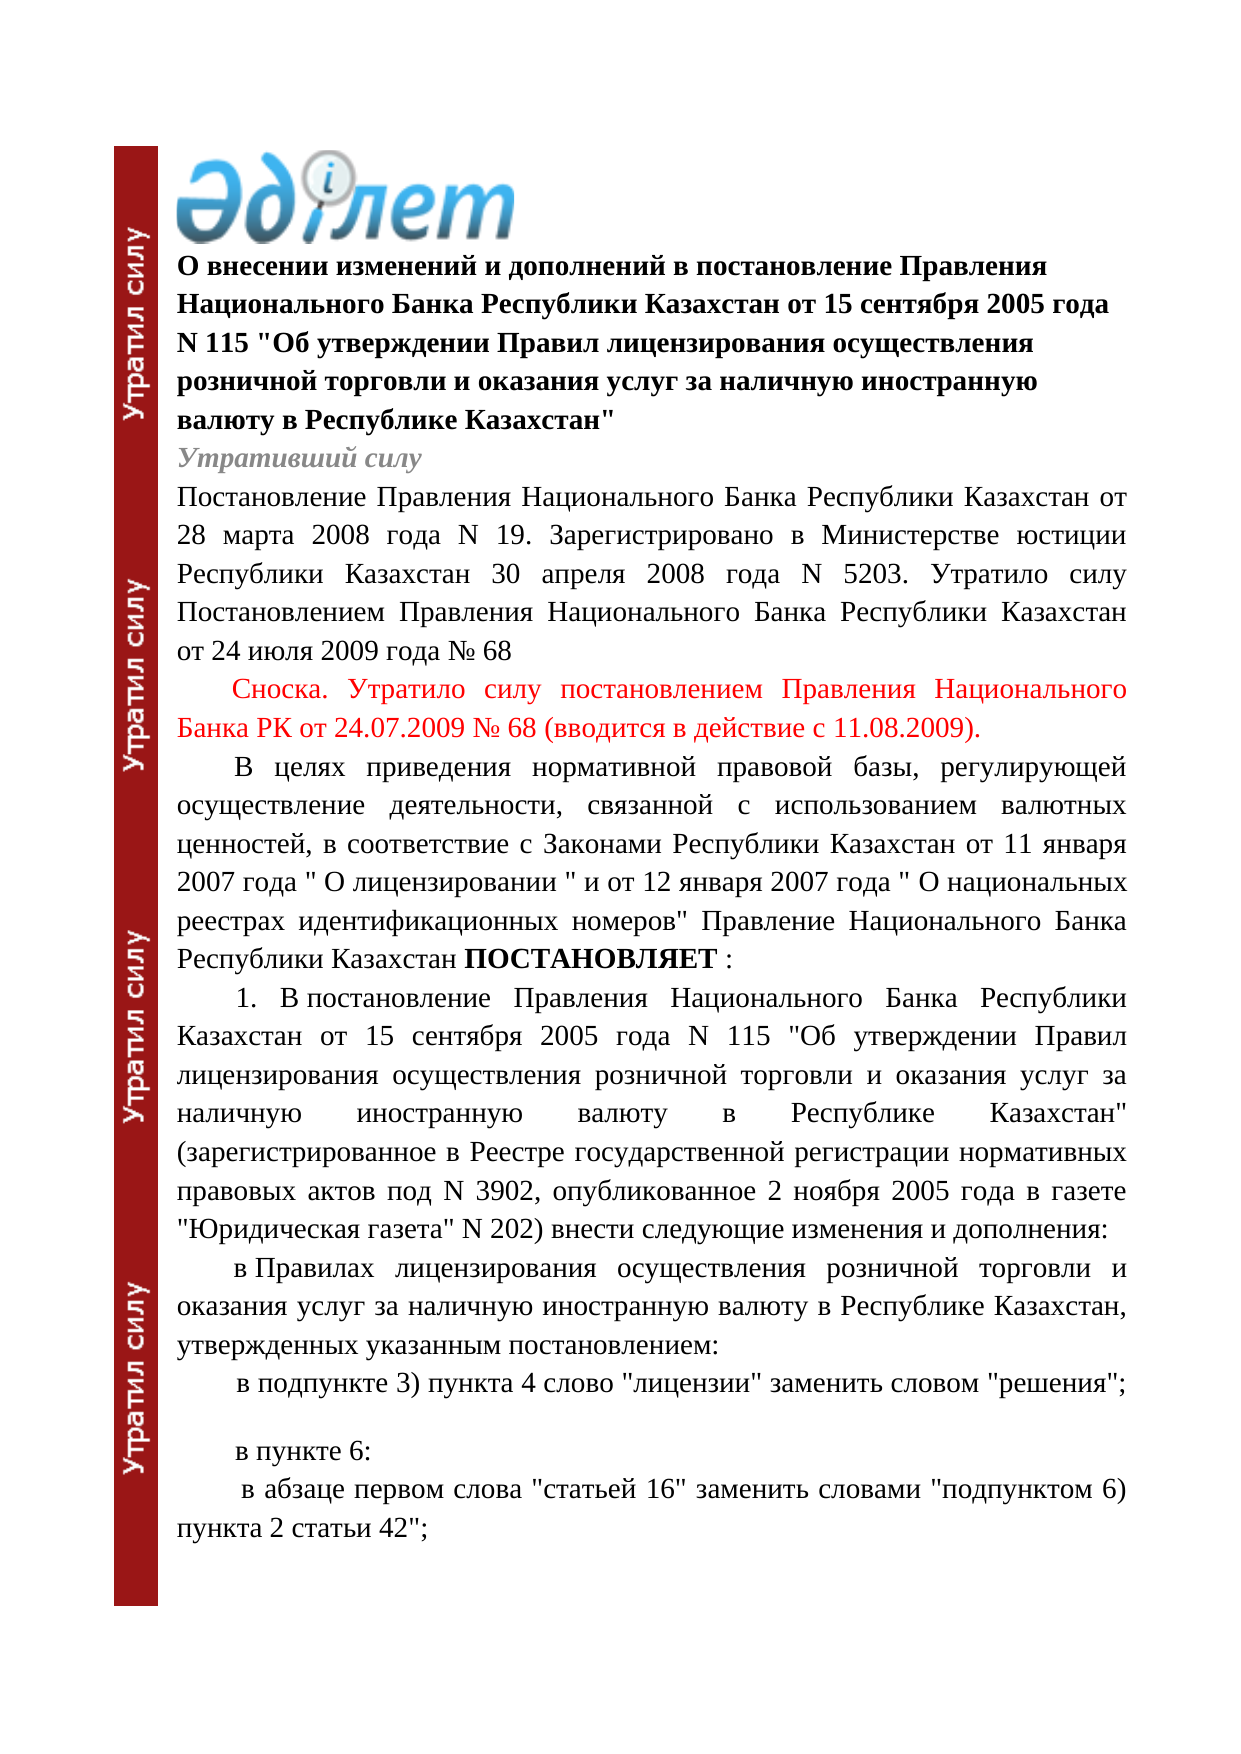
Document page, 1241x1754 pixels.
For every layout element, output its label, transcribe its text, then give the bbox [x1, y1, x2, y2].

text в пункте 6: [112, 1433, 1128, 1466]
picture [114, 474, 158, 479]
text Утративший силу [112, 440, 1128, 474]
picture [176, 150, 515, 244]
picture [114, 975, 158, 980]
text 1. В постановление Правления Национального Банка Республики Казахстан от 15 сентября 2005 года N 115 "Об утверждении Правил лицензирования осуществления розничной торговли и оказания услуг за наличную иностранную валюту в Республике Казахстан" (зарегистрированное в Реестре государственной регистрации нормативных правовых актов под N 3902, опубликованное 2 ноября 2005 года в газете "Юридическая газета" N 202) внести следующие изменения и дополнения: [112, 980, 1128, 1245]
picture [114, 1360, 158, 1365]
text Постановление Правления Национального Банка Республики Казахстан от 28 марта 2008 года N 19. Зарегистрировано в Министерстве юстиции Республики Казахстан 30 апреля 2008 года N 5203. Утратило силу Постановлением Правления Национального Банка Республики Казахстан от 24 июля 2009 года № 68 [112, 479, 1128, 667]
picture [114, 1466, 158, 1471]
picture [114, 1245, 158, 1250]
picture [114, 435, 158, 440]
text в подпункте 3) пункта 4 слово "лицензии" заменить словом "решения"; [112, 1365, 1128, 1429]
text в абзаце первом слова "статьей 16" заменить словами "подпунктом 6) пункта 2 статьи 42"; [112, 1471, 1128, 1543]
text В целях приведения нормативной правовой базы, регулирующей осуществление деятельности, связанной с использованием валютных ценностей, в соответствие с Законами Республики Казахстан от 11 января 2007 года " О лицензировании " и от 12 января 2007 года " О национальных реестрах идентификационных номеров" Правление Национального Банка Республики Казахстан ПОСТАНОВЛЯЕТ : [112, 749, 1128, 975]
picture [114, 1429, 158, 1433]
text О внесении изменений и дополнений в постановление Правления Национального Банка Республики Казахстан от 15 сентября 2005 года N 115 "Об утверждении Правил лицензирования осуществления розничной торговли и оказания услуг за наличную иностранную валюту в Республике Казахстан" [112, 248, 1128, 435]
text Сноска. Утратило силу постановлением Правления Национального Банка РК от 24.07.2009 № 68 (вводится в действие с 11.08.2009). [112, 672, 1128, 744]
picture [114, 744, 158, 749]
picture [114, 1543, 158, 1606]
text в Правилах лицензирования осуществления розничной торговли и оказания услуг за наличную иностранную валюту в Республике Казахстан, утвержденных указанным постановлением: [112, 1250, 1128, 1360]
picture [114, 146, 158, 248]
picture [114, 667, 158, 672]
